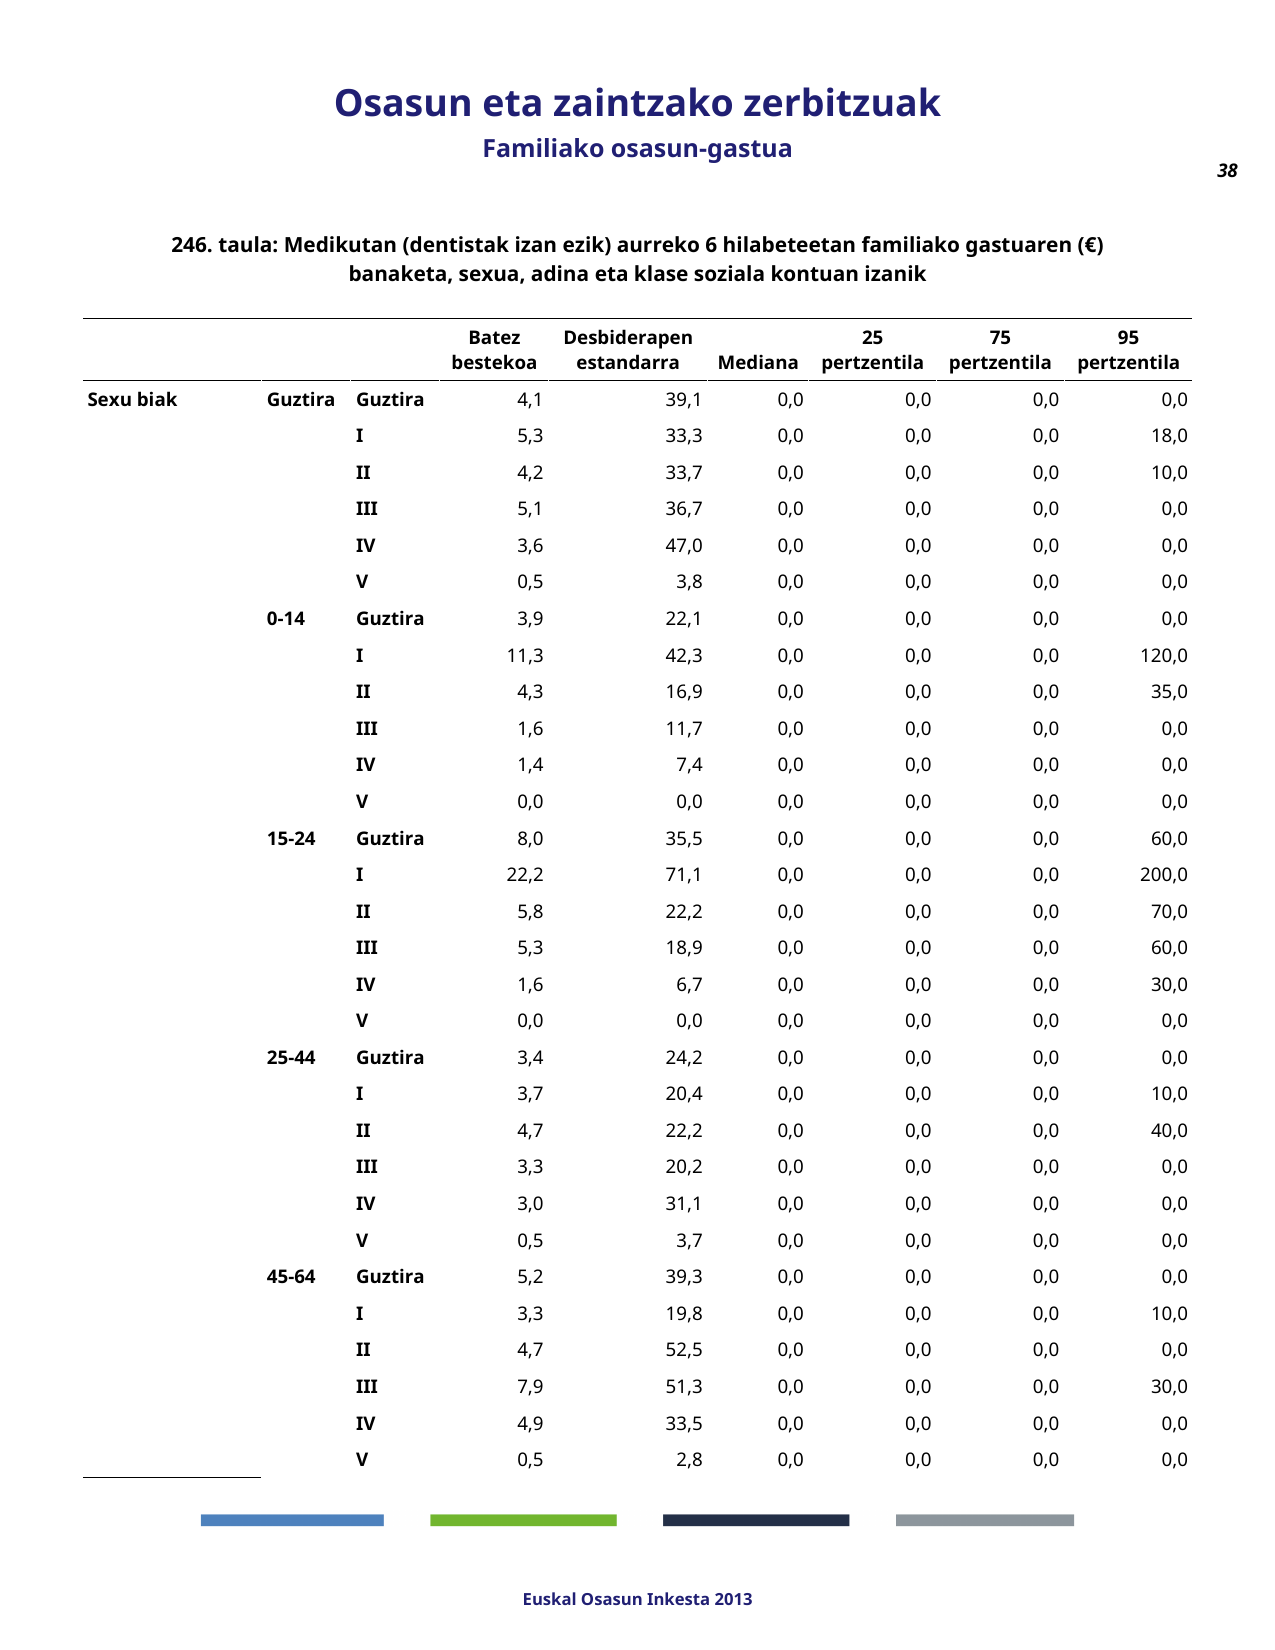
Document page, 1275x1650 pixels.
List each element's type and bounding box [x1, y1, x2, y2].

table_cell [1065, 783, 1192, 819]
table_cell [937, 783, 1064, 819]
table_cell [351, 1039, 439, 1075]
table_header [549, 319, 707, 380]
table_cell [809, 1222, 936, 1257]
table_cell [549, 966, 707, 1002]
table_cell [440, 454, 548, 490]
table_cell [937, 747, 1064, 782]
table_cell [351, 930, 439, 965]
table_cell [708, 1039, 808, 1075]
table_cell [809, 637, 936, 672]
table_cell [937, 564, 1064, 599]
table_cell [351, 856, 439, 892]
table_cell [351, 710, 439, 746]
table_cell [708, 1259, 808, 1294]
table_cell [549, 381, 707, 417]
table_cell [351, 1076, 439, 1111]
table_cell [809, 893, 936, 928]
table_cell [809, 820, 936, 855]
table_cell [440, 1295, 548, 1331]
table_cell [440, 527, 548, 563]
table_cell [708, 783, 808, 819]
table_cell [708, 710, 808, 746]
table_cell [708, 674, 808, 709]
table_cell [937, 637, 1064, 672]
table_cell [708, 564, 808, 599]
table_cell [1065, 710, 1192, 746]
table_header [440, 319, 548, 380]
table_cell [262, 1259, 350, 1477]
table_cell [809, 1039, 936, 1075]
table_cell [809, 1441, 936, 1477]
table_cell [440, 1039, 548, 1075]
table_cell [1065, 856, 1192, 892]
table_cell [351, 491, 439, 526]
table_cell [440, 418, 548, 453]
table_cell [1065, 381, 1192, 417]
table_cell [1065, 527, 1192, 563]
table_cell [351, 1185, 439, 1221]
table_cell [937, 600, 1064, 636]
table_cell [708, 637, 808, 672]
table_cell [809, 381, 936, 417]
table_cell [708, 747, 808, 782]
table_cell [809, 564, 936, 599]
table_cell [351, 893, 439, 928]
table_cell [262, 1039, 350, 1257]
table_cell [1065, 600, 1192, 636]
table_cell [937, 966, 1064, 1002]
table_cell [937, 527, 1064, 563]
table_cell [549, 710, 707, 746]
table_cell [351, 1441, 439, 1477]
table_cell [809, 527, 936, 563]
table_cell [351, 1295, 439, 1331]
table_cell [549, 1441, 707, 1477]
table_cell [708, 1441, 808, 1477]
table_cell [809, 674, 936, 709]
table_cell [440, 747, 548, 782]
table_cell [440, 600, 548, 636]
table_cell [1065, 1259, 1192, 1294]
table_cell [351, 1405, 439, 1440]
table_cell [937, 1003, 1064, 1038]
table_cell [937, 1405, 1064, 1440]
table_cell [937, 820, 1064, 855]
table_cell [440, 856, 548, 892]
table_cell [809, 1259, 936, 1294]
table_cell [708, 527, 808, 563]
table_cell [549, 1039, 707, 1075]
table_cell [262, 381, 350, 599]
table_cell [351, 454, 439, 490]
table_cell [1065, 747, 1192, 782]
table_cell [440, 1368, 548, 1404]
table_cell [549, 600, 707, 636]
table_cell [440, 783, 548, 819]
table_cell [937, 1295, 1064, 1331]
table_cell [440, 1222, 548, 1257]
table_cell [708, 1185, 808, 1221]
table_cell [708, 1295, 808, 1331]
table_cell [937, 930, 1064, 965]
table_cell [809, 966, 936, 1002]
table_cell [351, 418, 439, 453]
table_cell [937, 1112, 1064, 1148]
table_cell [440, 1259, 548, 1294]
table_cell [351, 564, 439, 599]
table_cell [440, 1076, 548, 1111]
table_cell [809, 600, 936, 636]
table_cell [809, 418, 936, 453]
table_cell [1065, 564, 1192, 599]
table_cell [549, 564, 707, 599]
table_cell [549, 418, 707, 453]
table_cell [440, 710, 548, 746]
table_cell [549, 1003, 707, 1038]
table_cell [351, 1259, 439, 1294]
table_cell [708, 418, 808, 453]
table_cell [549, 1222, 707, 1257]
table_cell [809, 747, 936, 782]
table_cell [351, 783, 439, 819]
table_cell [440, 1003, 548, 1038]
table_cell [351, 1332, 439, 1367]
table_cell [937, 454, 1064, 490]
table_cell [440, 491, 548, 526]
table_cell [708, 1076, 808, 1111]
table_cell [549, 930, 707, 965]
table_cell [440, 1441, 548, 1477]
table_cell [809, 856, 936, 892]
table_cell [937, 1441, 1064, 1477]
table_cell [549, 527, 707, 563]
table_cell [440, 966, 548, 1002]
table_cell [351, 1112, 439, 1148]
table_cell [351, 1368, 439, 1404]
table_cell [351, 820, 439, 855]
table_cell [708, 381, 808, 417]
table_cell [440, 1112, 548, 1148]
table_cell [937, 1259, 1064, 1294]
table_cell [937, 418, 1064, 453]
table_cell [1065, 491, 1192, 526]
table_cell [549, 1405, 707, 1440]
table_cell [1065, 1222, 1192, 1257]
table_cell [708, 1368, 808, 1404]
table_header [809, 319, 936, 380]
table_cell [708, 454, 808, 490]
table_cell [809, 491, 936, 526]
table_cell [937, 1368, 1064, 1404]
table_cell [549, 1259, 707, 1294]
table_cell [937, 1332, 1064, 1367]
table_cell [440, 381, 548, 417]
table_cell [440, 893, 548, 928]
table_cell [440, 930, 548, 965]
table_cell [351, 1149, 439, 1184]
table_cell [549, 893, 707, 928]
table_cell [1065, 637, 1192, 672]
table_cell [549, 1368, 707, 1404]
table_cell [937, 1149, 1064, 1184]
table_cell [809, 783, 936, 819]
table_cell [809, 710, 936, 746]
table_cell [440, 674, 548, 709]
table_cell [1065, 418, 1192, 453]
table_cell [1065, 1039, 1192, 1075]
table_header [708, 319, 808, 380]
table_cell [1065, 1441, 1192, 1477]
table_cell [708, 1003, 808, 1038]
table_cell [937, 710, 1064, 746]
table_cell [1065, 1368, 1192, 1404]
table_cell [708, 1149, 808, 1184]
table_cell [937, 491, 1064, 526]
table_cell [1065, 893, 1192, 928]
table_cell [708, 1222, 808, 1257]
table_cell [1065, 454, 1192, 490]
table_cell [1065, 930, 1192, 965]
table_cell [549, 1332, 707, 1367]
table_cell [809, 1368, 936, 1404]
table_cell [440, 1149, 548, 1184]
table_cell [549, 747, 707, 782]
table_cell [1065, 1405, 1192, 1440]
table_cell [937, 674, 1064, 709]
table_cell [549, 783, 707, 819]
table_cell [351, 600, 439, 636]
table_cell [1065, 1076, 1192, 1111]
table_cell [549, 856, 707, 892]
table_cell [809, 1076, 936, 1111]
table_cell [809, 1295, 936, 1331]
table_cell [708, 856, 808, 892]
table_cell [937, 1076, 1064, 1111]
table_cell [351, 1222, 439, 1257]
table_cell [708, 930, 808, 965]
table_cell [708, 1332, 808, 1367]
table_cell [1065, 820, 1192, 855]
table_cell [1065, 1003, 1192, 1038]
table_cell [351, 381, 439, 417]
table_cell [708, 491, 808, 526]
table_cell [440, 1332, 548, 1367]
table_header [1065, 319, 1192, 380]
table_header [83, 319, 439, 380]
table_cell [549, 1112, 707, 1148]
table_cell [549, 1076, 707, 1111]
picture [200, 1510, 1075, 1530]
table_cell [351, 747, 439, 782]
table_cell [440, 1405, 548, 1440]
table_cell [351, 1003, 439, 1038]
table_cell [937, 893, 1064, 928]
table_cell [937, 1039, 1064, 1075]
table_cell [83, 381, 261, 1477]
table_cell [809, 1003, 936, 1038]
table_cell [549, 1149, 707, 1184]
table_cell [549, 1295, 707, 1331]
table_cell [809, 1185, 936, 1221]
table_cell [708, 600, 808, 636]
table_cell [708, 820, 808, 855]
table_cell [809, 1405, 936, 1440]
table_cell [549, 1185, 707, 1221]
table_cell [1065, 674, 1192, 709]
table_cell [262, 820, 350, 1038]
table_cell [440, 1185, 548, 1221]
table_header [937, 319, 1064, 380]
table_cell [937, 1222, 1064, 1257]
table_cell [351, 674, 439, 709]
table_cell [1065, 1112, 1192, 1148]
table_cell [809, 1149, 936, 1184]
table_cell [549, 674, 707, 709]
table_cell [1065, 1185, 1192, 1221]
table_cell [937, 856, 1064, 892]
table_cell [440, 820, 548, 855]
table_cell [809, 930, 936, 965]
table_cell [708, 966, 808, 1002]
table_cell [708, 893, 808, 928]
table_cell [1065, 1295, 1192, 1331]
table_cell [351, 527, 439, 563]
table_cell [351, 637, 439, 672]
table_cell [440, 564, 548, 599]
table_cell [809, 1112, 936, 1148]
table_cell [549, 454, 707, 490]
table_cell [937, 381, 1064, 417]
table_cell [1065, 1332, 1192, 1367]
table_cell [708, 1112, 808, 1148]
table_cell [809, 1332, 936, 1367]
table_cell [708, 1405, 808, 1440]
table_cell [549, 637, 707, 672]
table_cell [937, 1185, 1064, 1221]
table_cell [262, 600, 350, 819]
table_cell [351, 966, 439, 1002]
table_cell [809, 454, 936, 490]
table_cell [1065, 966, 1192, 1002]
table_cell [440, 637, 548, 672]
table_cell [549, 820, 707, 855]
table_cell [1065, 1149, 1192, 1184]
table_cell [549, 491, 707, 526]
